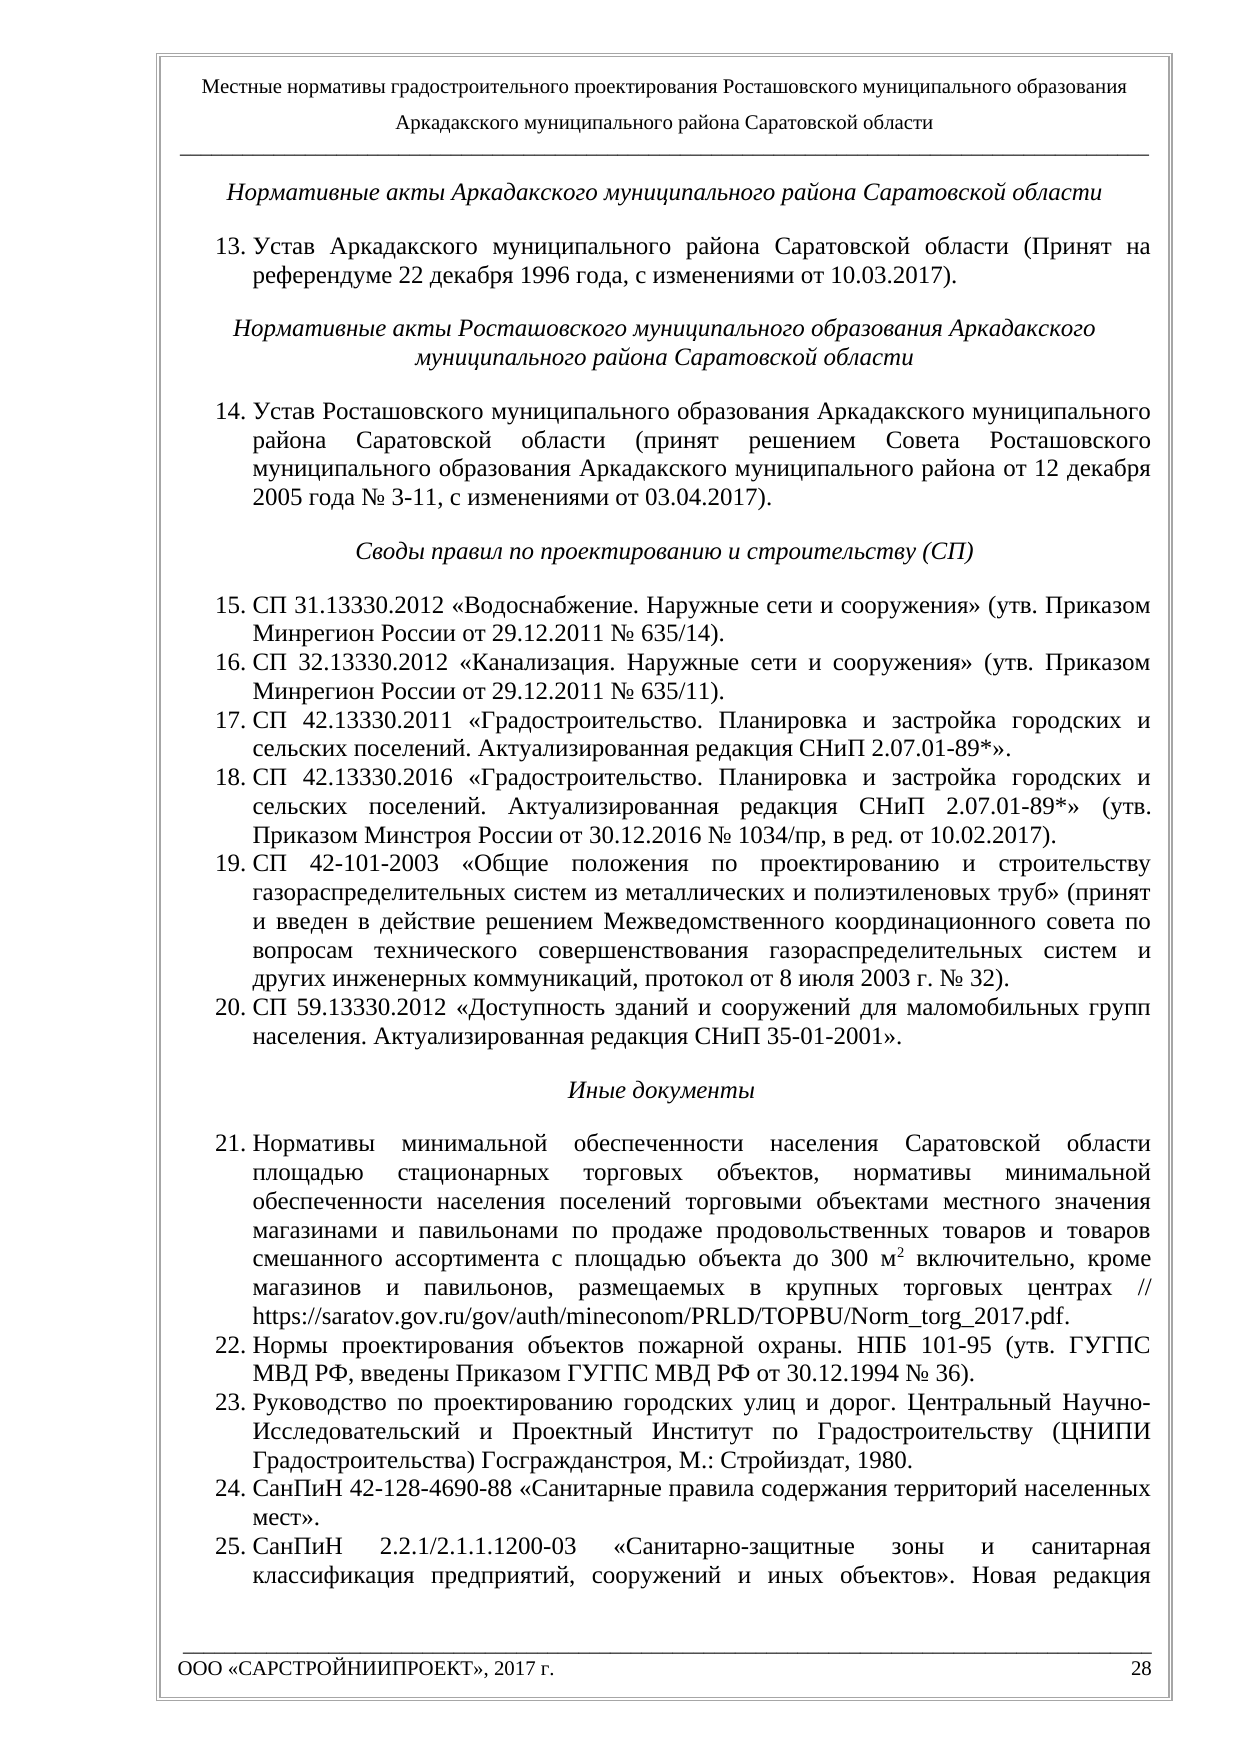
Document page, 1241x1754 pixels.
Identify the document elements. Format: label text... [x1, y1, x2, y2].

list СП 31.13330.2012 «Водоснабжение. Наружные сети и сооружения» (утв. Приказом Минрегион России от 29.12.2011 № 635/14). [215, 590, 1152, 647]
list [215, 1531, 1152, 1588]
list Нормативы минимальной обеспеченности населения Саратовской области площадью стационарных торговых объектов, нормативы минимальной обеспеченности населения поселений торговыми объектами местного значения магазинами и павильонами по продаже продовольственных товаров и товаров смешанного ассортимента с площадью объекта до 300 м2 включительно, кроме магазинов и павильонов, размещаемых в крупных торговых центрах // https://saratov.gov.ru/gov/auth/mineconom/PRLD/TOPBU/Norm_torg_2017.pdf. [215, 1128, 1152, 1330]
list СанПиН 42-128-4690-88 «Санитарные правила содержания территорий населенных мест». [215, 1473, 1152, 1531]
list Руководство по проектированию городских улиц и дорог. Центральный Научно-Исследовательский и Проектный Институт по Градостроительству (ЦНИПИ Градостроительства) Госгражданстроя, М.: Стройиздат, 1980. [215, 1387, 1152, 1473]
list СП 42.13330.2011 «Градостроительство. Планировка и застройка городских и сельских поселений. Актуализированная редакция СНиП 2.07.01-89*». [215, 705, 1152, 762]
text Иные документы [177, 1075, 1152, 1103]
list СП 42.13330.2016 «Градостроительство. Планировка и застройка городских и сельских поселений. Актуализированная редакция СНиП 2.07.01-89*» (утв. Приказом Минстроя России от 30.12.2016 № 1034/пр, в ред. от 10.02.2017). [215, 762, 1152, 848]
list СП 42-101-2003 «Общие положения по проектированию и строительству газораспределительных систем из металлических и полиэтиленовых труб» (принят и введен в действие решением Межведомственного координационного совета по вопросам технического совершенствования газораспределительных систем и других инженерных коммуникаций, протокол от 8 июля 2003 г. № 32). [215, 848, 1152, 992]
text Нормативные акты Аркадакского муниципального района Саратовской области [177, 177, 1152, 206]
list Устав Росташовского муниципального образования Аркадакского муниципального района Саратовской области (принят решением Совета Росташовского муниципального образования Аркадакского муниципального района от 12 декабря 2005 года № 3-11, с изменениями от 03.04.2017). [215, 396, 1152, 511]
list СП 59.13330.2012 «Доступность зданий и сооружений для маломобильных групп населения. Актуализированная редакция СНиП 35-01-2001». [215, 992, 1152, 1050]
list СП 32.13330.2012 «Канализация. Наружные сети и сооружения» (утв. Приказом Минрегион России от 29.12.2011 № 635/11). [215, 647, 1152, 705]
list Устав Аркадакского муниципального района Саратовской области (Принят на референдуме 22 декабря 1996 года, с изменениями от 10.03.2017). [215, 231, 1152, 288]
list Нормы проектирования объектов пожарной охраны. НПБ 101-95 (утв. ГУГПС МВД РФ, введены Приказом ГУГПС МВД РФ от 30.12.1994 № 36). [215, 1330, 1152, 1387]
text Своды правил по проектированию и строительству (СП) [177, 536, 1152, 565]
text Нормативные акты Росташовского муниципального образования Аркадакского муниципального района Саратовской области [177, 313, 1152, 371]
